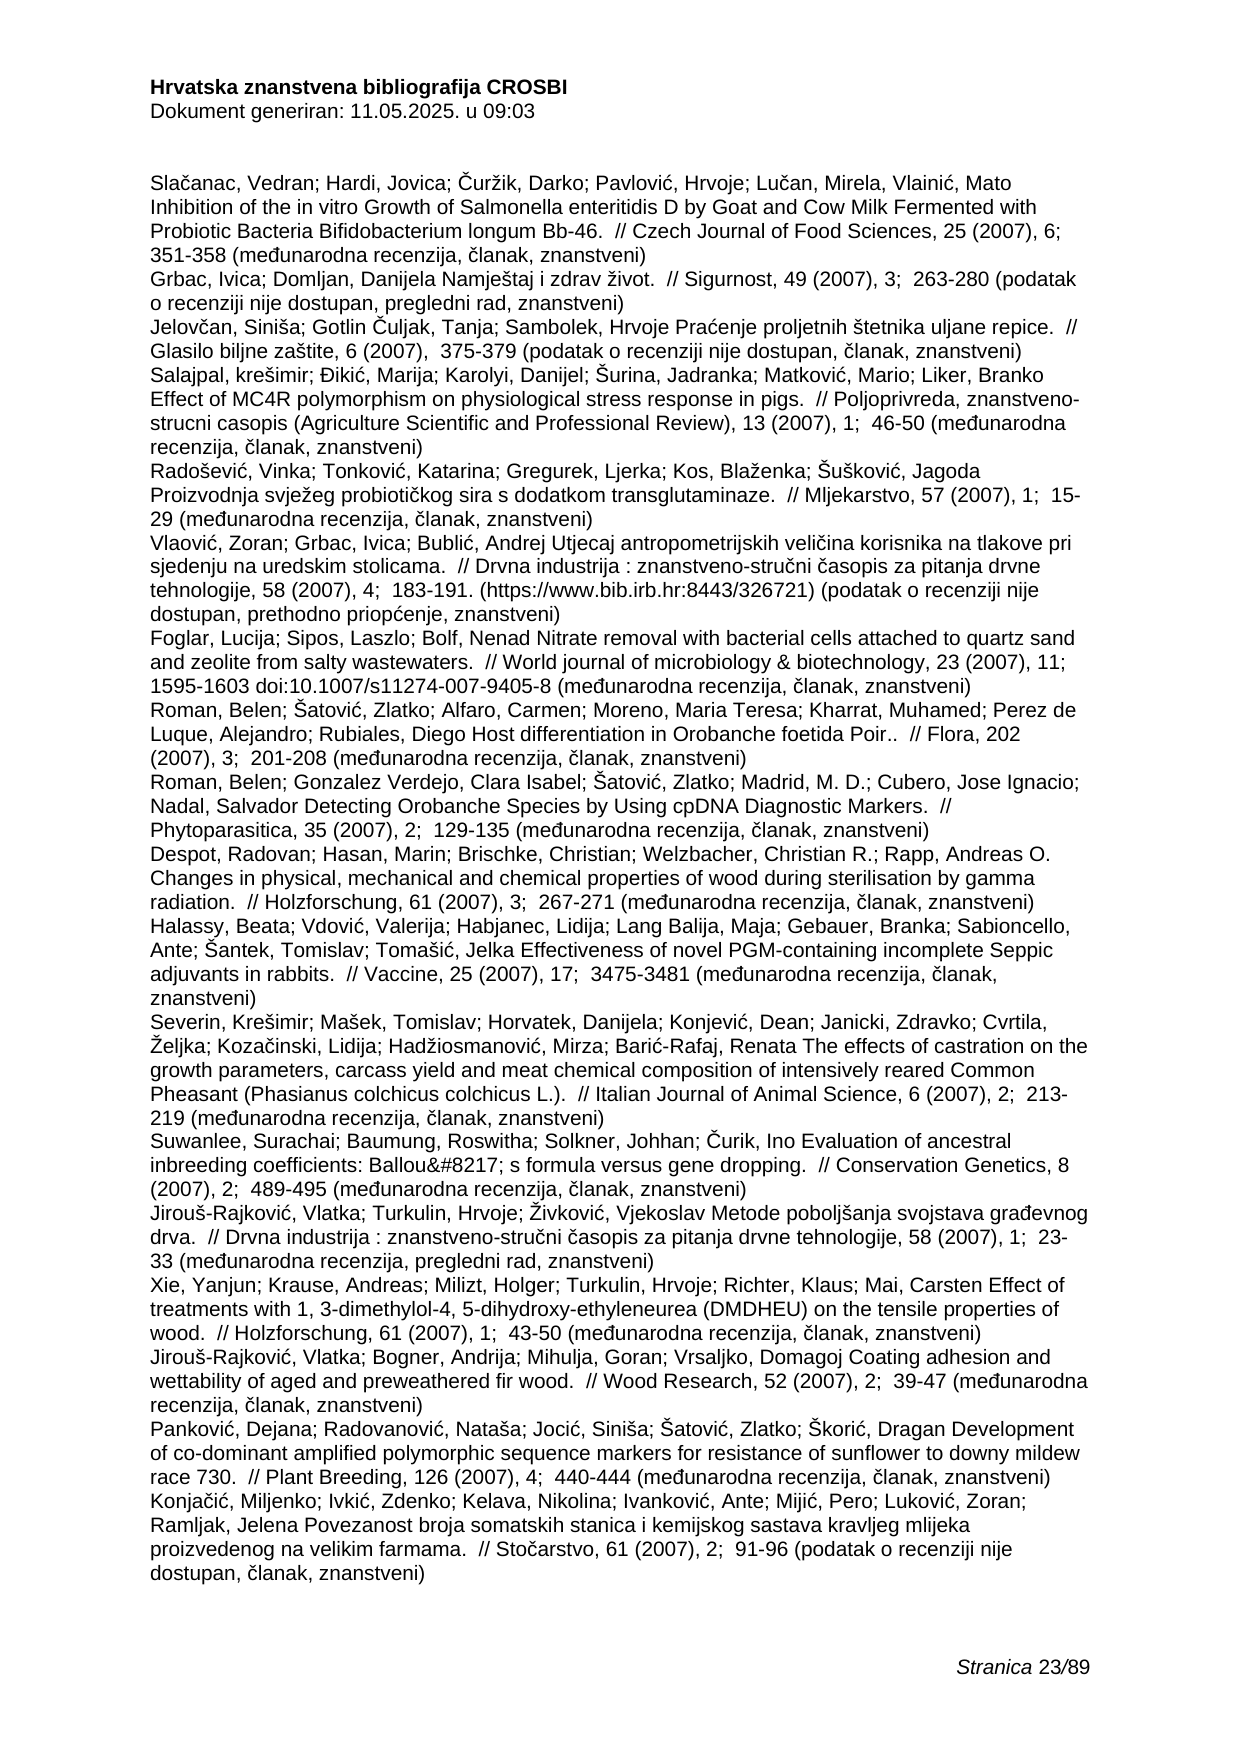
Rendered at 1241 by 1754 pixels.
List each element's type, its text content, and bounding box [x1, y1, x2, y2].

text Jelovčan, Siniša; Gotlin Čuljak, Tanja; Sambolek, Hrvoje [150, 315, 1090, 363]
text Radošević, Vinka; Tonković, Katarina; Gregurek, Ljerka; Kos, Blaženka; Šušković, Jagoda [150, 458, 1090, 530]
text Despot, Radovan; Hasan, Marin; Brischke, Christian; Welzbacher, Christian R.; Rapp, Andreas O. [150, 842, 1090, 914]
text Konjačić, Miljenko; Ivkić, Zdenko; Kelava, Nikolina; Ivanković, Ante; Mijić, Pero; Luković, Zoran; Ramljak, Jelena [150, 1489, 1090, 1584]
text Jirouš-Rajković, Vlatka; Turkulin, Hrvoje; Živković, Vjekoslav [150, 1201, 1090, 1273]
text Vlaović, Zoran; Grbac, Ivica; Bublić, Andrej [150, 530, 1090, 626]
text Jirouš-Rajković, Vlatka; Bogner, Andrija; Mihulja, Goran; Vrsaljko, Domagoj [150, 1345, 1090, 1417]
text Slačanac, Vedran; Hardi, Jovica; Čuržik, Darko; Pavlović, Hrvoje; Lučan, Mirela, Vlainić, Mato [150, 171, 1090, 267]
text Roman, Belen; Gonzalez Verdejo, Clara Isabel; Šatović, Zlatko; Madrid, M. D.; Cubero, Jose Ignacio; Nadal, Salvador [150, 770, 1090, 842]
text Foglar, Lucija; Sipos, Laszlo; Bolf, Nenad [150, 626, 1090, 698]
text Panković, Dejana; Radovanović, Nataša; Jocić, Siniša; Šatović, Zlatko; Škorić, Dragan [150, 1417, 1090, 1489]
text Suwanlee, Surachai; Baumung, Roswitha; Solkner, Johhan; Čurik, Ino [150, 1129, 1090, 1201]
text Severin, Krešimir; Mašek, Tomislav; Horvatek, Danijela; Konjević, Dean; Janicki, Zdravko; Cvrtila, Željka; Kozačinski, Lidija; Hadžiosmanović, Mirza; Barić-Rafaj, Renata [150, 1009, 1090, 1129]
text Roman, Belen; Šatović, Zlatko; Alfaro, Carmen; Moreno, Maria Teresa; Kharrat, Muhamed; Perez de Luque, Alejandro; Rubiales, Diego [150, 698, 1090, 770]
text Salajpal, krešimir; Đikić, Marija; Karolyi, Danijel; Šurina, Jadranka; Matković, Mario; Liker, Branko [150, 363, 1090, 458]
text Xie, Yanjun; Krause, Andreas; Milizt, Holger; Turkulin, Hrvoje; Richter, Klaus; Mai, Carsten [150, 1273, 1090, 1345]
text Grbac, Ivica; Domljan, Danijela [150, 267, 1090, 315]
text Halassy, Beata; Vdović, Valerija; Habjanec, Lidija; Lang Balija, Maja; Gebauer, Branka; Sabioncello, Ante; Šantek, Tomislav; Tomašić, Jelka [150, 914, 1090, 1009]
